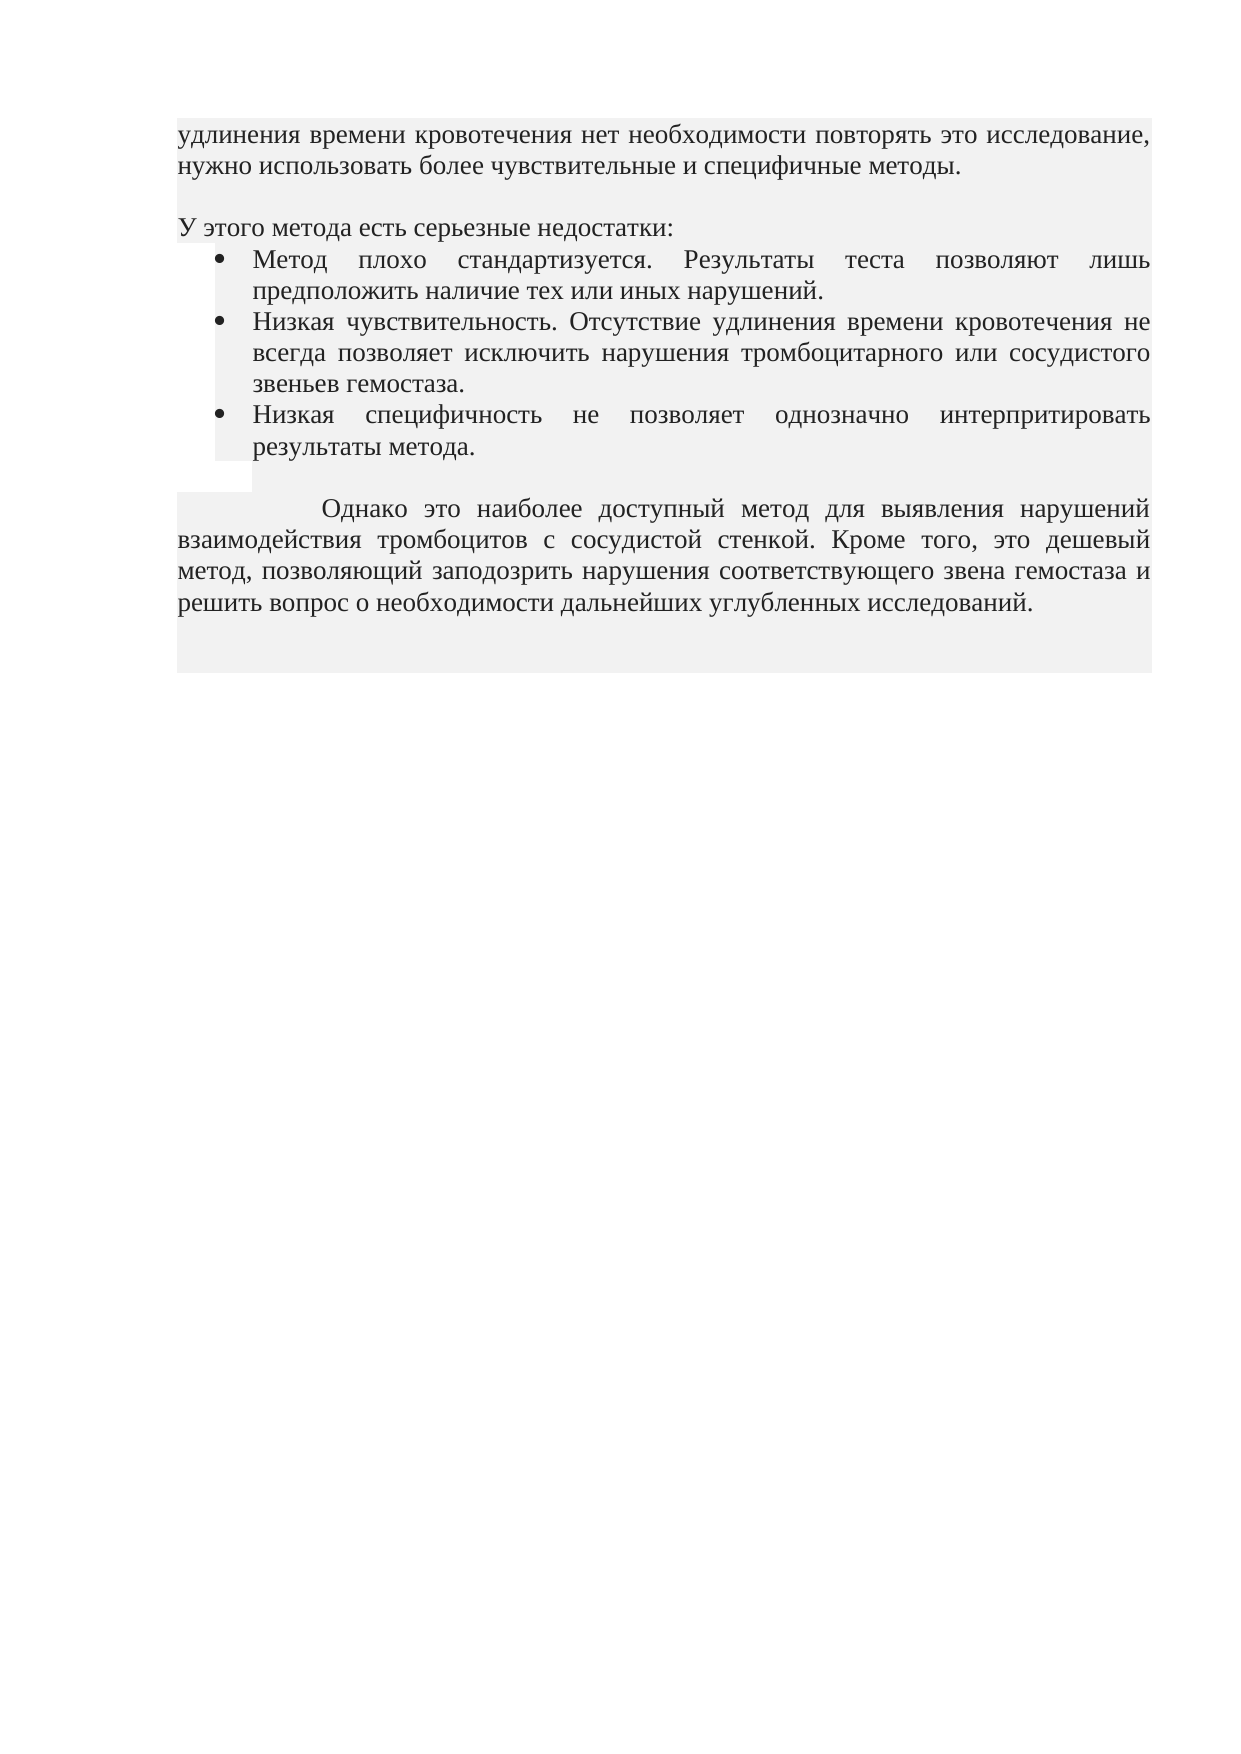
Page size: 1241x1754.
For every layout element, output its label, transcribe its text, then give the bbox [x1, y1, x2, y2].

list Низкая специфичность не позволяет однозначно интерпритировать результаты метода. [215, 399, 1152, 461]
text Однако это наиболее доступный метод для выявления нарушений взаимодействия тромбоцитов с сосудистой стенкой. Кроме того, это дешевый метод, позволяющий заподозрить нарушения соответствующего звена гемостаза и решить вопрос о необходимости дальнейших углубленных исследований. [177, 492, 1152, 617]
list Низкая чувствительность. Отсутствие удлинения времени кровотечения не всегда позволяет исключить нарушения тромбоцитарного или сосудистого звеньев гемостаза. [215, 305, 1152, 399]
text У этого метода есть серьезные недостатки: [177, 212, 1152, 243]
list Метод плохо стандартизуется. Результаты теста позволяют лишь предположить наличие тех или иных нарушений. [215, 243, 1152, 305]
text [177, 118, 1152, 180]
